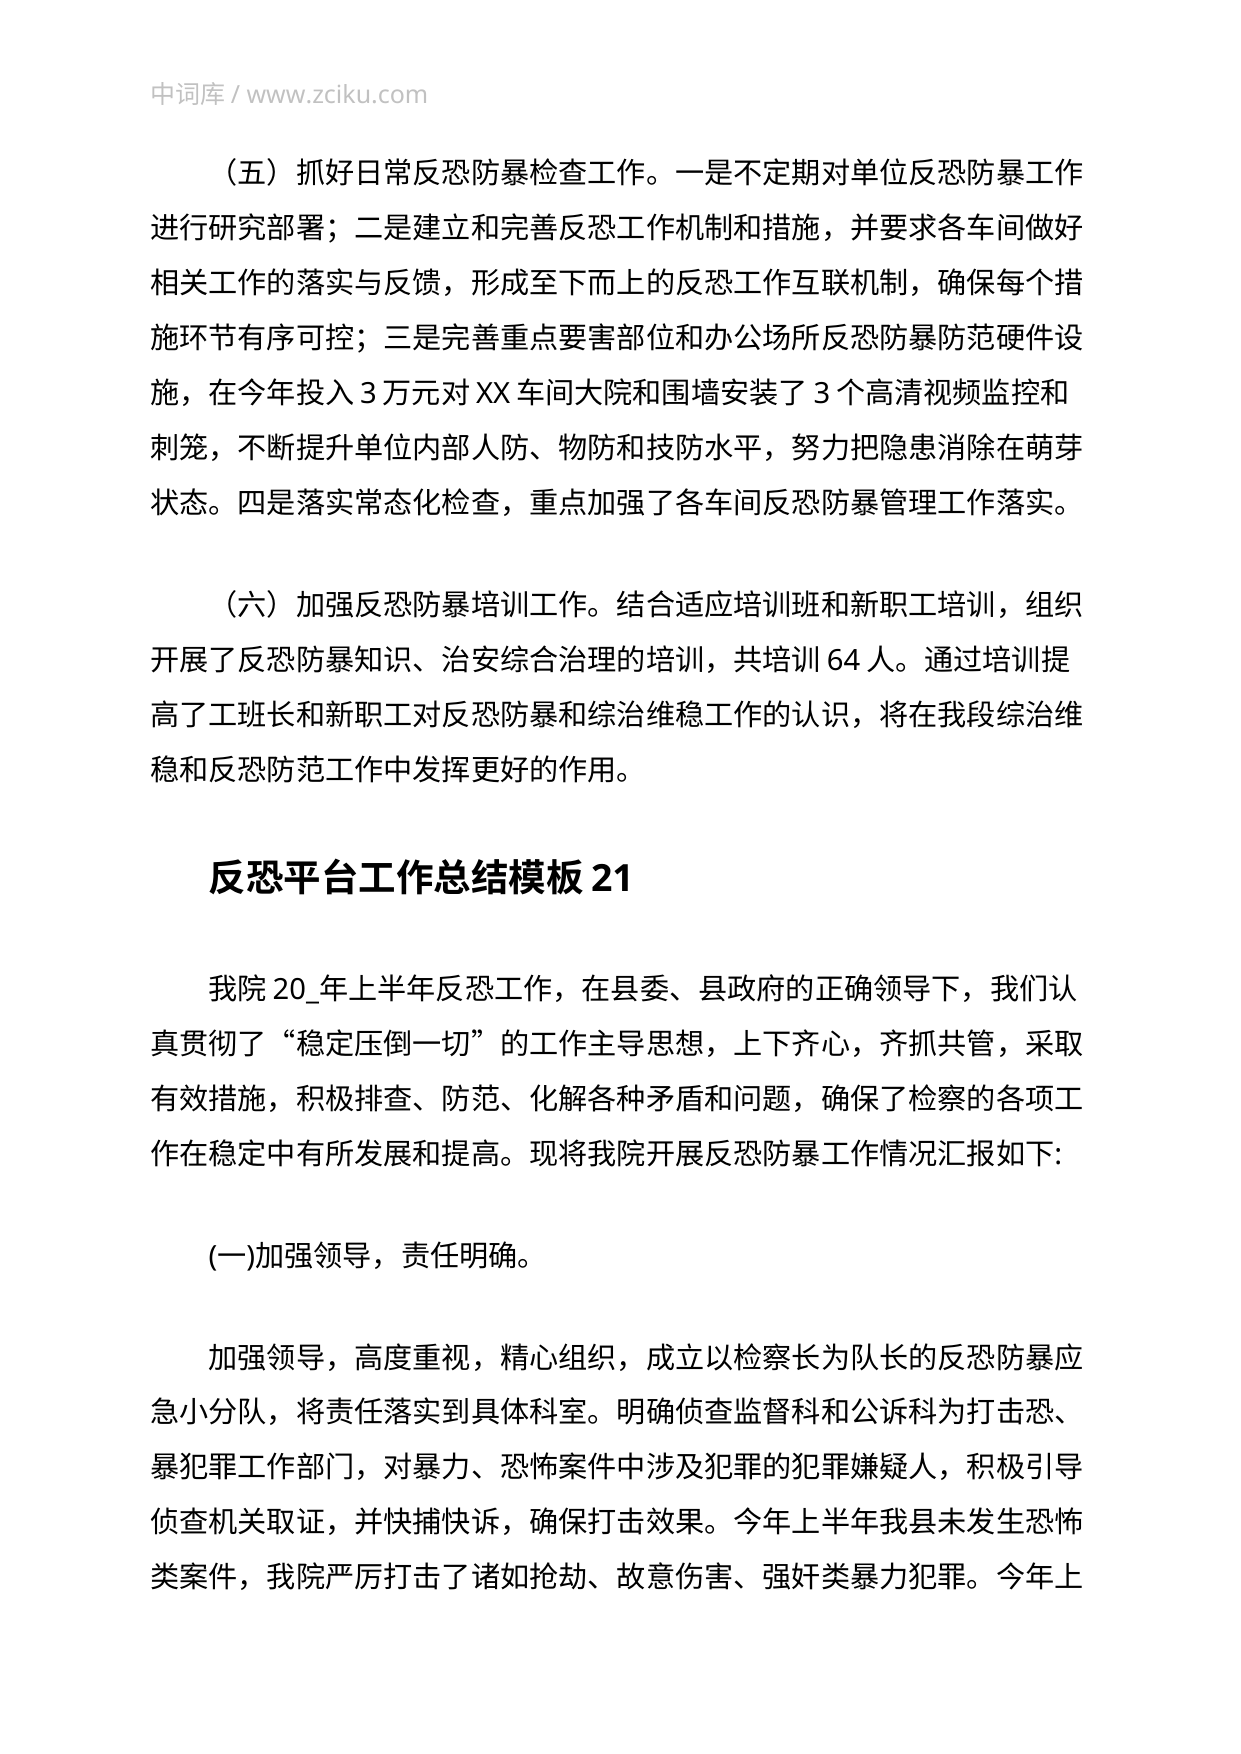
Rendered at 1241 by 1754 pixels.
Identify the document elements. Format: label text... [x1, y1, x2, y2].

text 我院20_年上半年反恐工作，在县委、县政府的正确领导下，我们认真贯彻了“稳定压倒一切”的工作主导思想，上下齐心，齐抓共管，采取有效措施，积极排查、防范、化解各种矛盾和问题，确保了检察的各项工作在稳定中有所发展和提高。现将我院开展反恐防暴工作情况汇报如下: [150, 965, 1090, 1173]
text （五）抓好日常反恐防暴检查工作。一是不定期对单位反恐防暴工作进行研究部署；二是建立和完善反恐工作机制和措施，并要求各车间做好相关工作的落实与反馈，形成至下而上的反恐工作互联机制，确保每个措施环节有序可控；三是完善重点要害部位和办公场所反恐防暴防范硬件设施，在今年投入3万元对XX车间大院和围墙安装了3个高清视频监控和刺笼，不断提升单位内部人防、物防和技防水平，努力把隐患消除在萌芽状态。四是落实常态化检查，重点加强了各车间反恐防暴管理工作落实。 [150, 150, 1090, 522]
text 反恐平台工作总结模板21 [150, 848, 1090, 902]
text (一)加强领导，责任明确。 [150, 1232, 1090, 1274]
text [150, 1334, 1090, 1596]
text （六）加强反恐防暴培训工作。结合适应培训班和新职工培训，组织开展了反恐防暴知识、治安综合治理的培训，共培训64人。通过培训提高了工班长和新职工对反恐防暴和综治维稳工作的认识，将在我段综治维稳和反恐防范工作中发挥更好的作用。 [150, 581, 1090, 788]
